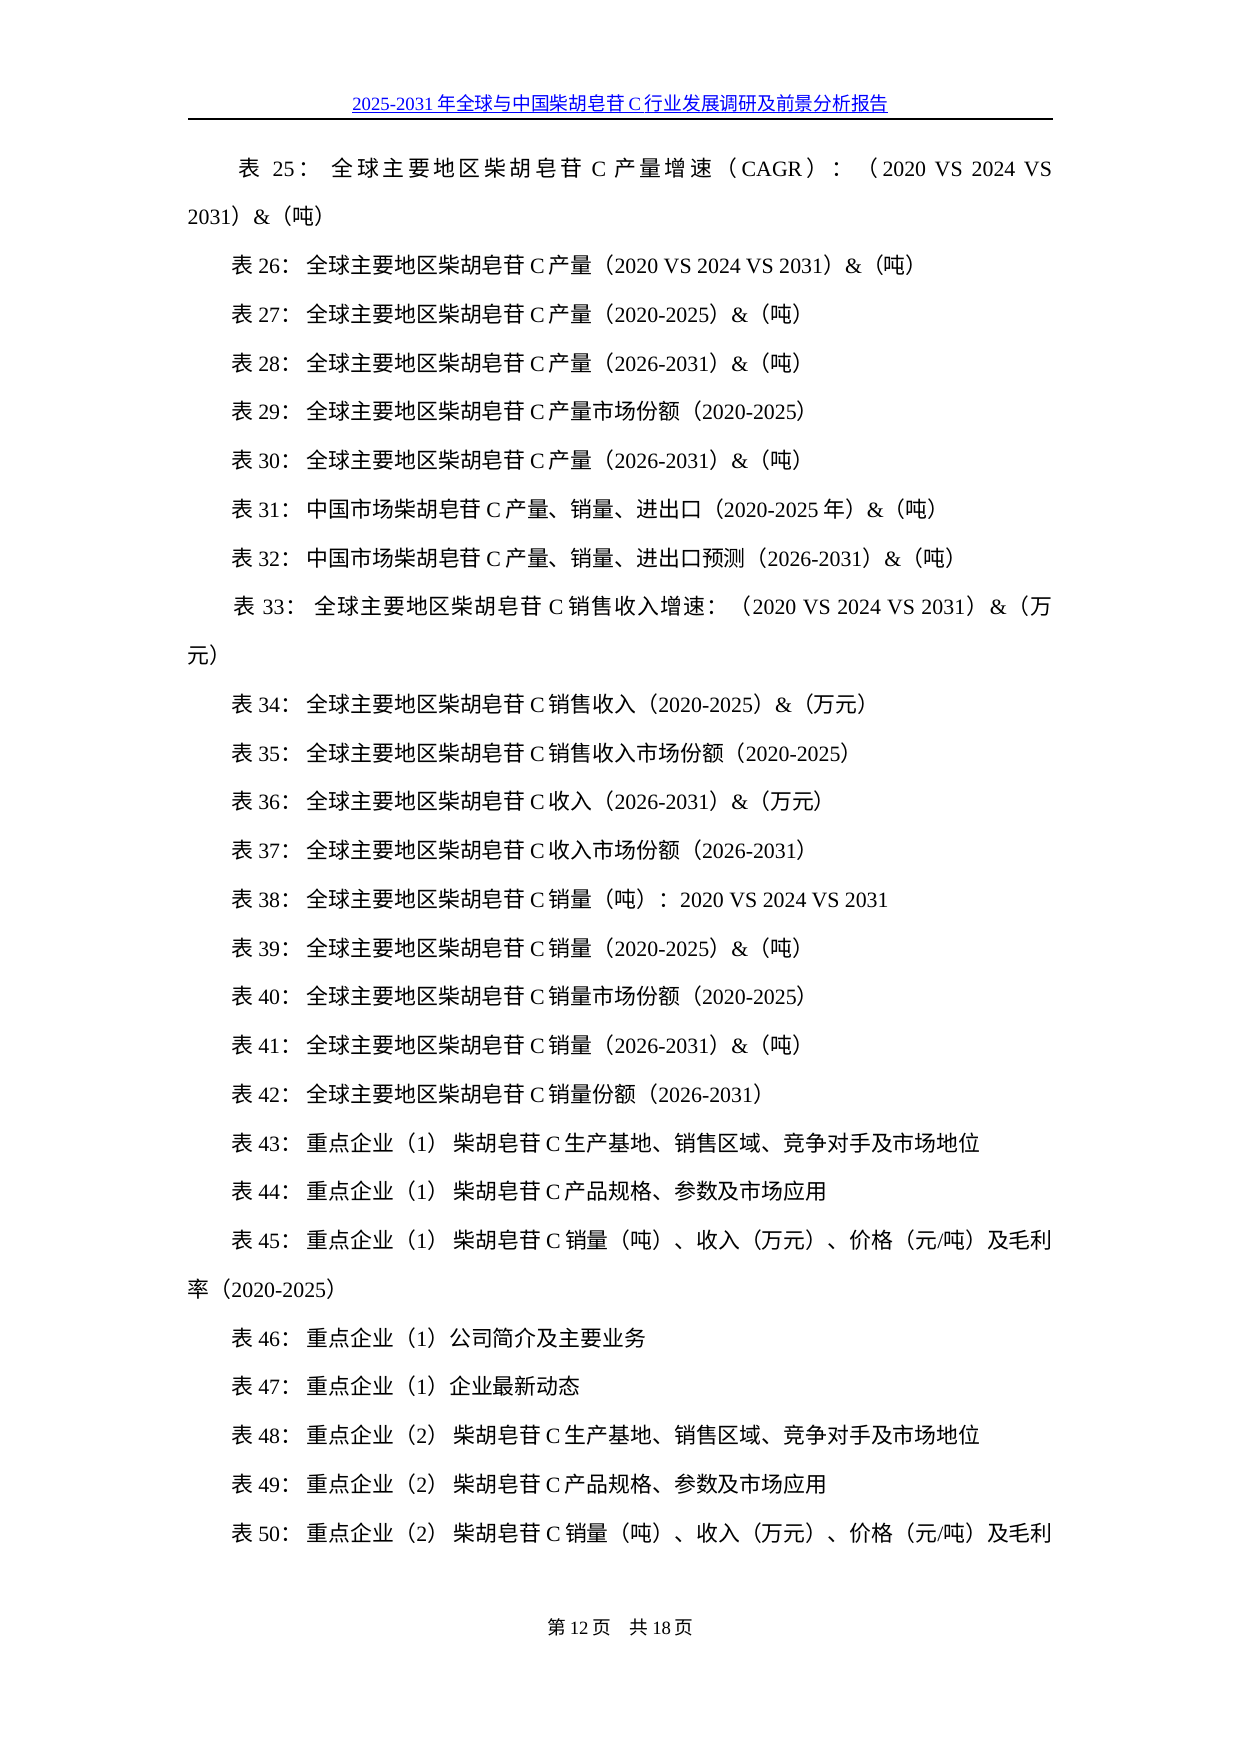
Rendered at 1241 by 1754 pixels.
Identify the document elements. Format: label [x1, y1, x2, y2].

text [187, 150, 1053, 1548]
